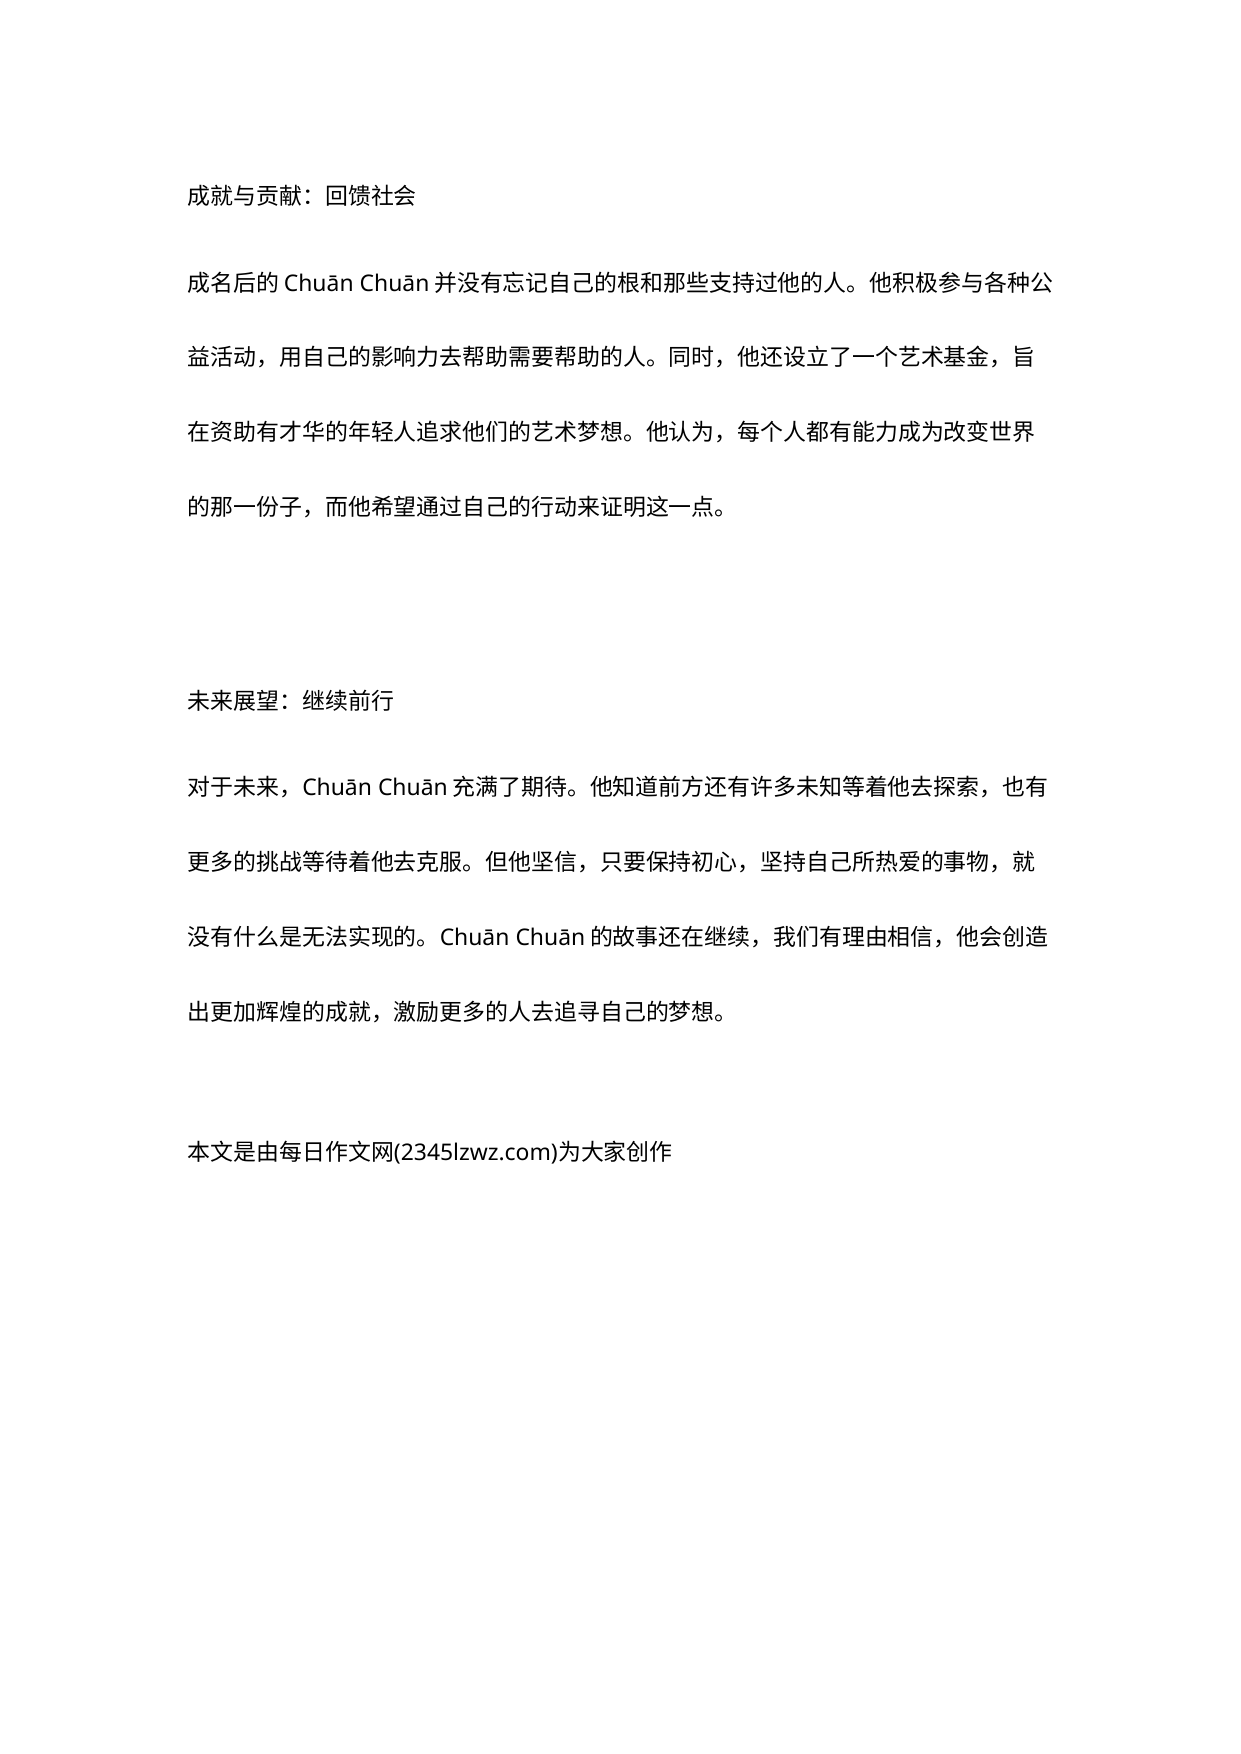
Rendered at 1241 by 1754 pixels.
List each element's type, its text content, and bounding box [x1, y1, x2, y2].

text 成名后的Chuān Chuān并没有忘记自己的根和那些支持过他的人。他积极参与各种公益活动，用自己的影响力去帮助需要帮助的人。同时，他还设立了一个艺术基金，旨在资助有才华的年轻人追求他们的艺术梦想。他认为，每个人都有能力成为改变世界的那一份子，而他希望通过自己的行动来证明这一点。 [187, 248, 1053, 538]
text 对于未来，Chuān Chuān充满了期待。他知道前方还有许多未知等着他去探索，也有更多的挑战等待着他去克服。但他坚信，只要保持初心，坚持自己所热爱的事物，就没有什么是无法实现的。Chuān Chuān的故事还在继续，我们有理由相信，他会创造出更加辉煌的成就，激励更多的人去追寻自己的梦想。 [187, 753, 1053, 1042]
text 本文是由每日作文网(2345lzwz.com)为大家创作 [187, 1118, 1053, 1183]
text 未来展望：继续前行 [187, 667, 1053, 732]
text 成就与贡献：回馈社会 [187, 162, 1053, 227]
